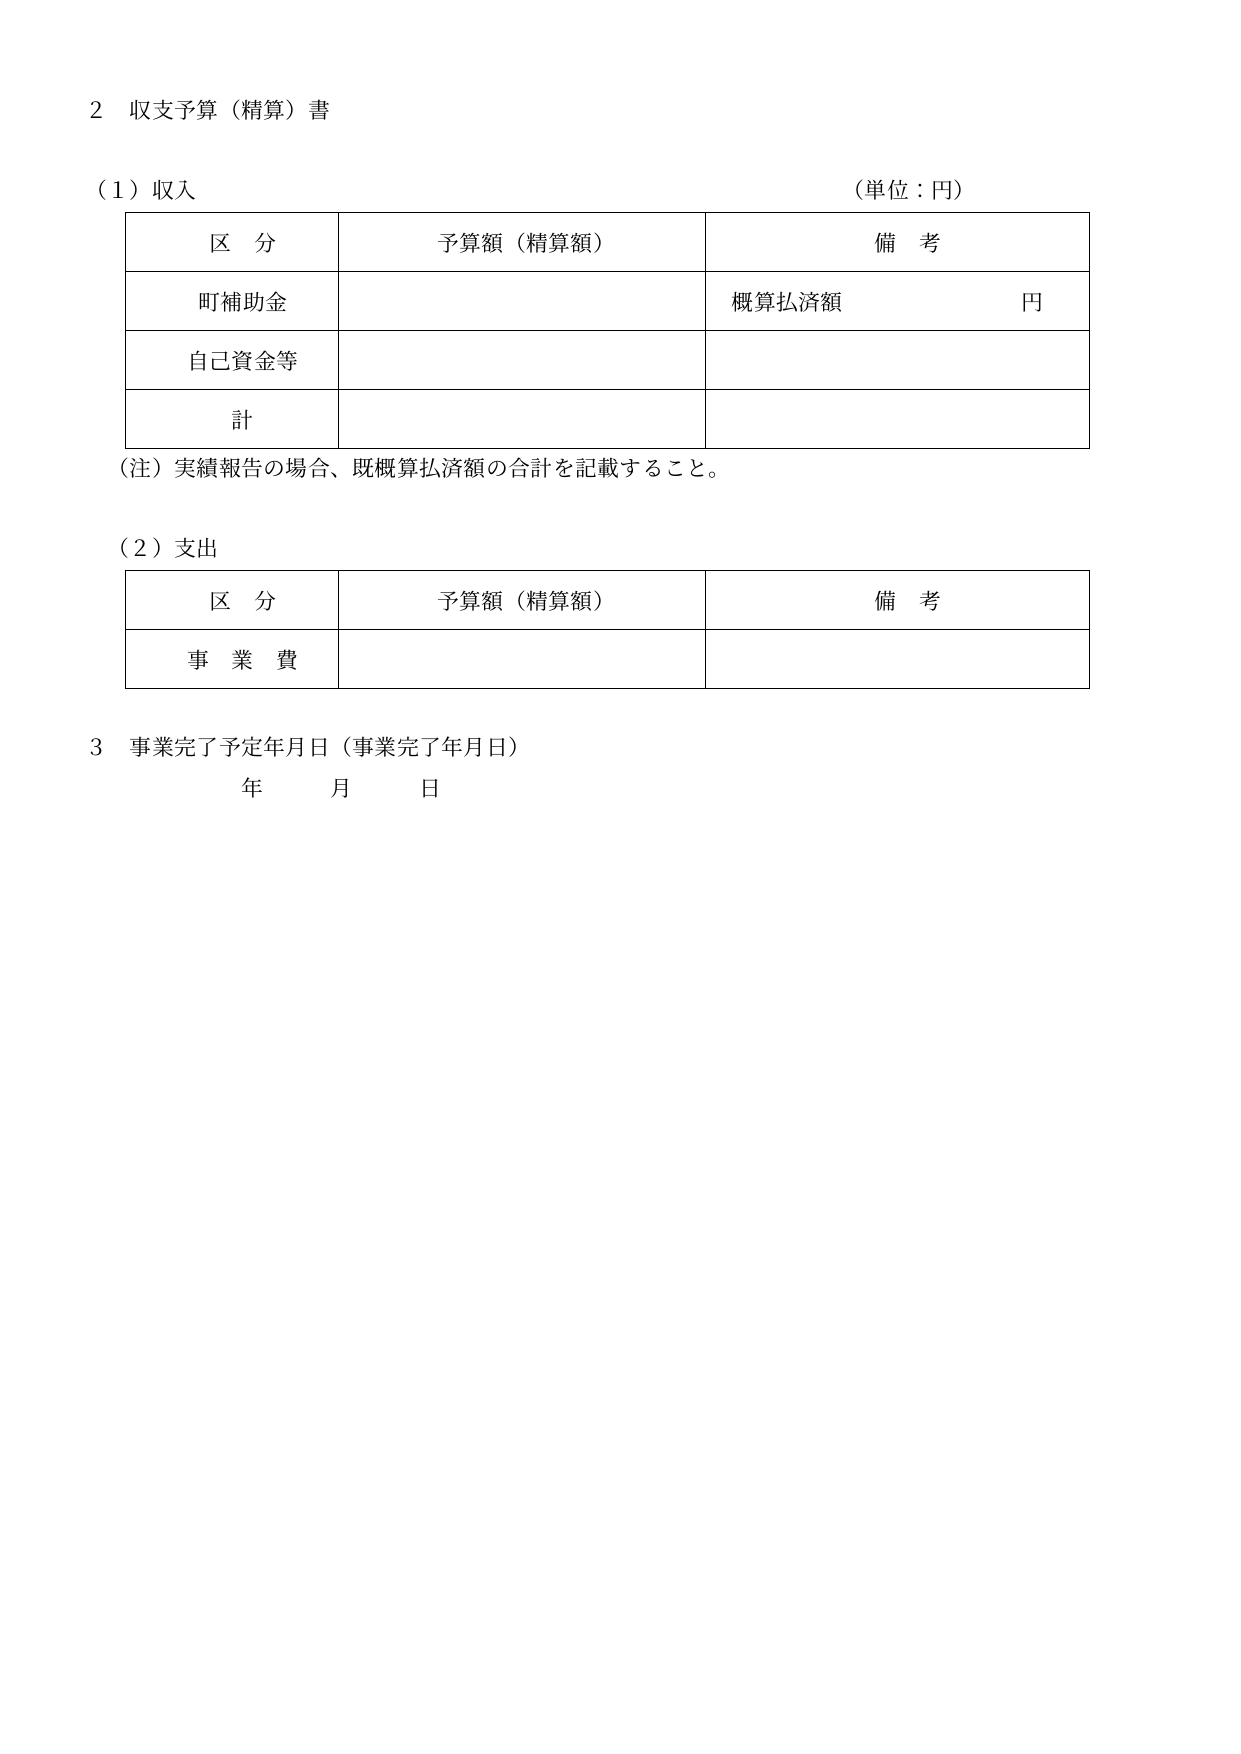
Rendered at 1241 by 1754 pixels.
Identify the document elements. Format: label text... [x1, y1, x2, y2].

table_header 予算額（精算額） [339, 213, 705, 271]
table_cell [339, 630, 705, 688]
table_cell [339, 331, 705, 389]
table_cell [706, 630, 1089, 688]
table_cell [706, 390, 1089, 448]
table_cell 事 業 費 [126, 630, 338, 688]
table_header 備 考 [706, 571, 1089, 629]
text 年 月 日 [85, 769, 1155, 804]
table_cell [339, 390, 705, 448]
text （注）実績報告の場合、既概算払済額の合計を記載すること。 [85, 449, 1155, 484]
text （２）支出 [85, 529, 1155, 564]
text ２ 収支予算（精算）書 [85, 92, 1155, 127]
table_cell [706, 331, 1089, 389]
table_cell [339, 272, 705, 330]
table_cell 自己資金等 [126, 331, 338, 389]
table_cell 計 [126, 390, 338, 448]
text ３ 事業完了予定年月日（事業完了年月日） [85, 729, 1155, 764]
table_cell 概算払済額 円 [706, 272, 1089, 330]
table_header 区 分 [126, 213, 338, 271]
table_cell 町補助金 [126, 272, 338, 330]
table_header 予算額（精算額） [339, 571, 705, 629]
table_header 備 考 [706, 213, 1089, 271]
text （１）収入 （単位：円） [85, 172, 1155, 207]
table_header 区 分 [126, 571, 338, 629]
